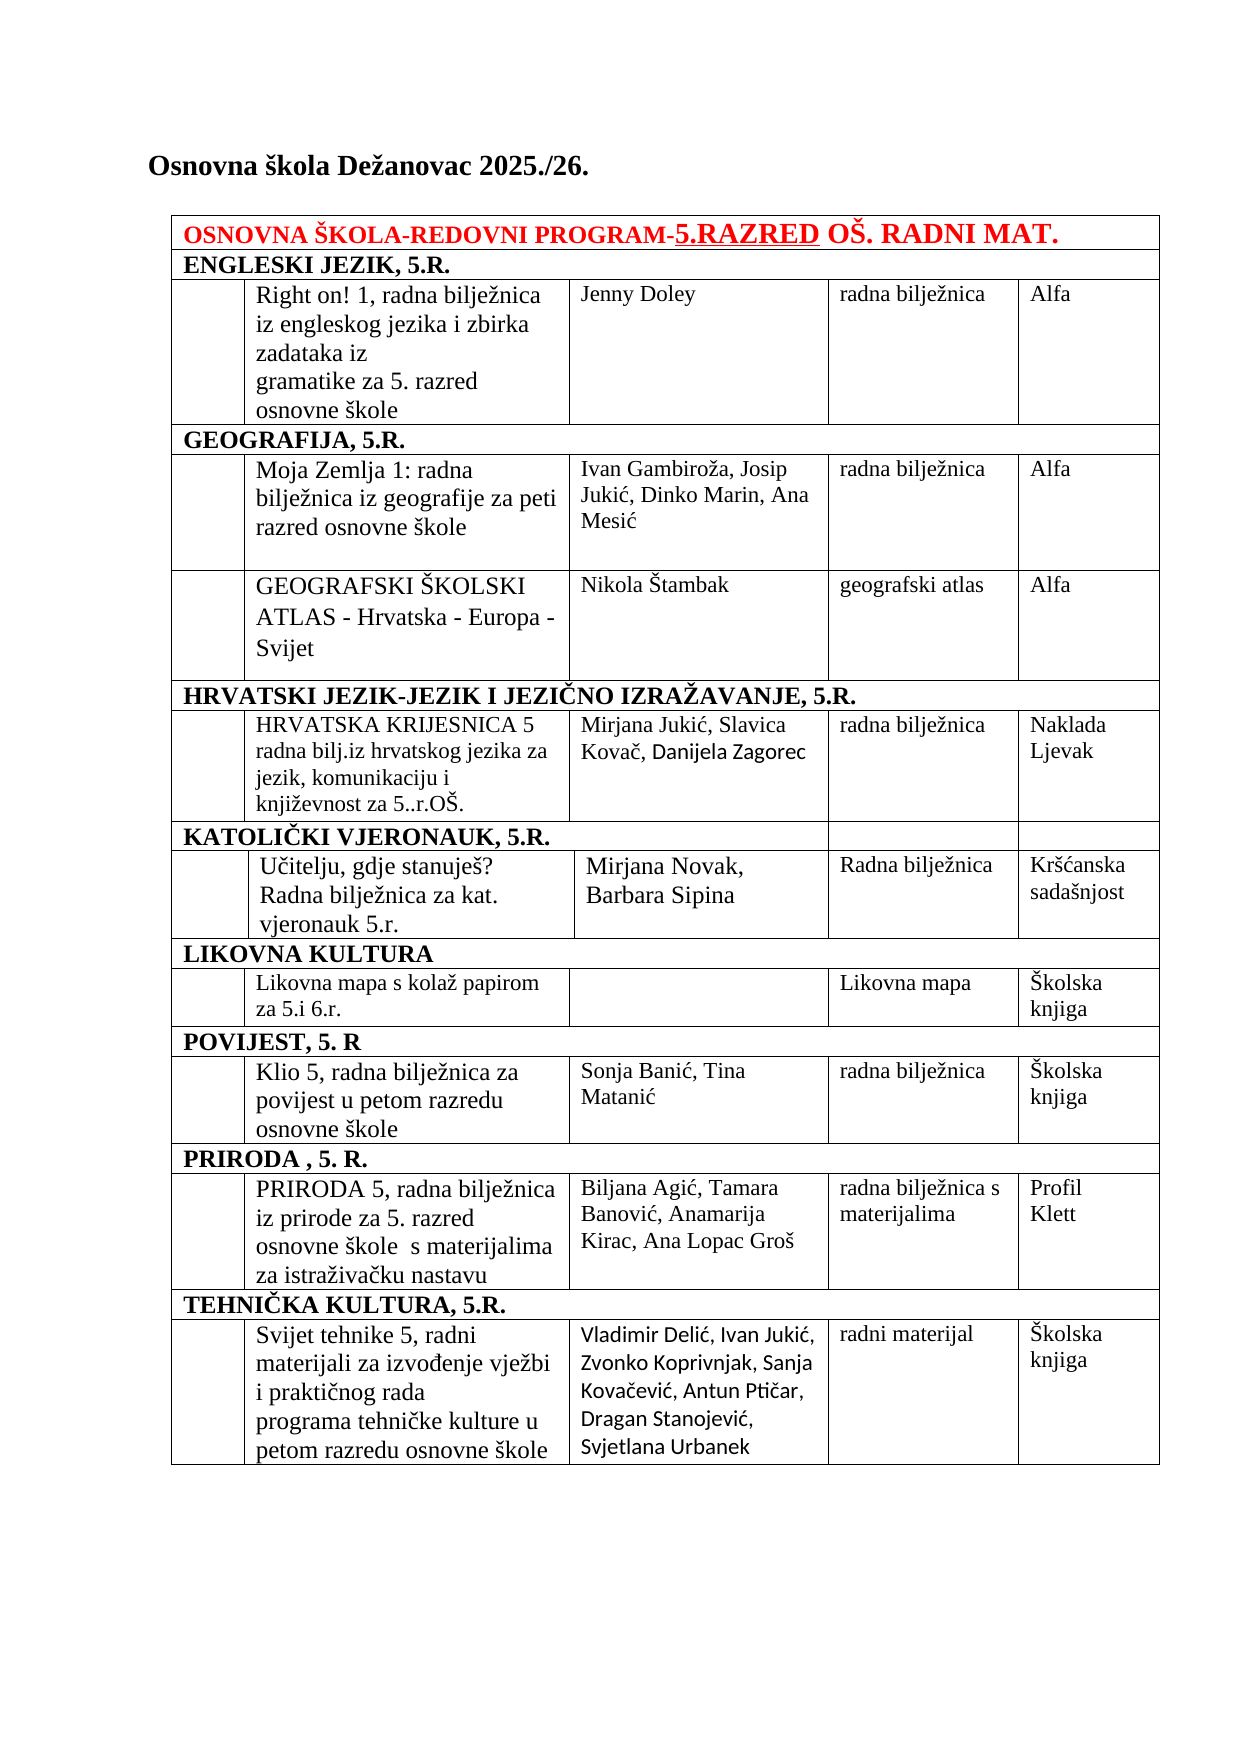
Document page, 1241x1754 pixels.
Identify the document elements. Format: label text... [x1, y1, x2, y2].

table_cell geografski atlas [829, 571, 1018, 680]
table_header OSNOVNA ŠKOLA-REDOVNI PROGRAM-5.RAZRED OŠ. RADNI MAT. [172, 216, 1159, 249]
table_cell Alfa [1019, 280, 1159, 424]
table_cell Svijet tehnike 5, radni materijali za izvođenje vježbi i praktičnog rada programa tehničke kulture u petom razredu osnovne škole [245, 1320, 569, 1463]
table_cell radna bilježnica [829, 1057, 1018, 1143]
table_cell Likovna mapa s kolaž papirom za 5.i 6.r. [245, 969, 569, 1026]
table_cell GEOGRAFIJA, 5.R. [172, 425, 1159, 454]
table_cell Školska knjiga [1019, 1057, 1159, 1143]
table_cell Nikola Štambak [570, 571, 828, 680]
table_cell [172, 711, 244, 821]
text Osnovna škola Dežanovac 2025./26. [148, 148, 1093, 181]
table_cell Školska knjiga [1019, 969, 1159, 1026]
table_cell Školska knjiga [1019, 1320, 1159, 1463]
table_cell [829, 822, 1018, 850]
table_cell Moja Zemlja 1: radna bilježnica iz geografije za peti razred osnovne škole [245, 455, 569, 570]
table_cell KATOLIČKI VJERONAUK, 5.R. [172, 822, 828, 850]
table_cell Alfa [1019, 571, 1159, 680]
table_cell Naklada Ljevak [1019, 711, 1159, 821]
table_cell Alfa [1019, 455, 1159, 570]
table_cell Mirjana Novak, Barbara Sipina [575, 851, 828, 938]
table_cell ENGLESKI JEZIK, 5.R. [172, 250, 1159, 279]
table_cell PRIRODA , 5. R. [172, 1144, 1159, 1173]
table_cell [172, 571, 244, 680]
table_cell HRVATSKI JEZIK-JEZIK I JEZIČNO IZRAŽAVANJE, 5.R. [172, 681, 1159, 710]
table_cell radna bilježnica s materijalima [829, 1174, 1018, 1289]
table_cell [172, 969, 244, 1026]
table_cell radna bilježnica [829, 280, 1018, 424]
table_cell Likovna mapa [829, 969, 1018, 1026]
table_cell Right on! 1, radna bilježnica iz engleskog jezika i zbirka zadataka iz gramatike za 5. razred osnovne škole [245, 280, 569, 424]
table_cell [1019, 822, 1159, 850]
table_cell Mirjana Jukić, Slavica Kovač, Danijela Zagorec [570, 711, 828, 821]
table_cell GEOGRAFSKI ŠKOLSKI ATLAS - Hrvatska - Europa - Svijet [245, 571, 569, 680]
table_cell radna bilježnica [829, 711, 1018, 821]
table_cell [172, 455, 244, 570]
table_cell TEHNIČKA KULTURA, 5.R. [172, 1290, 1159, 1319]
table_cell [172, 851, 248, 938]
table_cell Klio 5, radna bilježnica za povijest u petom razredu osnovne škole [245, 1057, 569, 1143]
table_cell POVIJEST, 5. R [172, 1027, 1159, 1056]
table_cell HRVATSKA KRIJESNICA 5 radna bilj.iz hrvatskog jezika za jezik, komunikaciju i književnost za 5..r.OŠ. [245, 711, 569, 821]
table_cell Učitelju, gdje stanuješ? Radna bilježnica za kat. vjeronauk 5.r. [249, 851, 574, 938]
table_cell radna bilježnica [829, 455, 1018, 570]
table_cell Jenny Doley [570, 280, 828, 424]
table_cell [172, 1057, 244, 1143]
table_cell PRIRODA 5, radna bilježnica iz prirode za 5. razred osnovne škole s materijalima za istraživačku nastavu [245, 1174, 569, 1289]
table_cell Sonja Banić, Tina Matanić [570, 1057, 828, 1143]
table_cell [172, 280, 244, 424]
table_cell [172, 1320, 244, 1463]
table_cell Biljana Agić, Tamara Banović, Anamarija Kirac, Ana Lopac Groš [570, 1174, 828, 1289]
table_cell Profil Klett [1019, 1174, 1159, 1289]
table_cell LIKOVNA KULTURA [172, 939, 1159, 967]
table_cell [570, 969, 828, 1026]
table_cell radni materijal [829, 1320, 1018, 1463]
table_cell Radna bilježnica [829, 851, 1018, 938]
table_cell [172, 1174, 244, 1289]
table_cell Ivan Gambiroža, Josip Jukić, Dinko Marin, Ana Mesić [570, 455, 828, 570]
table_cell Vladimir Delić, Ivan Jukić, Zvonko Koprivnjak, Sanja Kovačević, Antun Ptičar, Dragan Stanojević, Svjetlana Urbanek [570, 1320, 828, 1463]
table_cell Kršćanska sadašnjost [1019, 851, 1159, 938]
